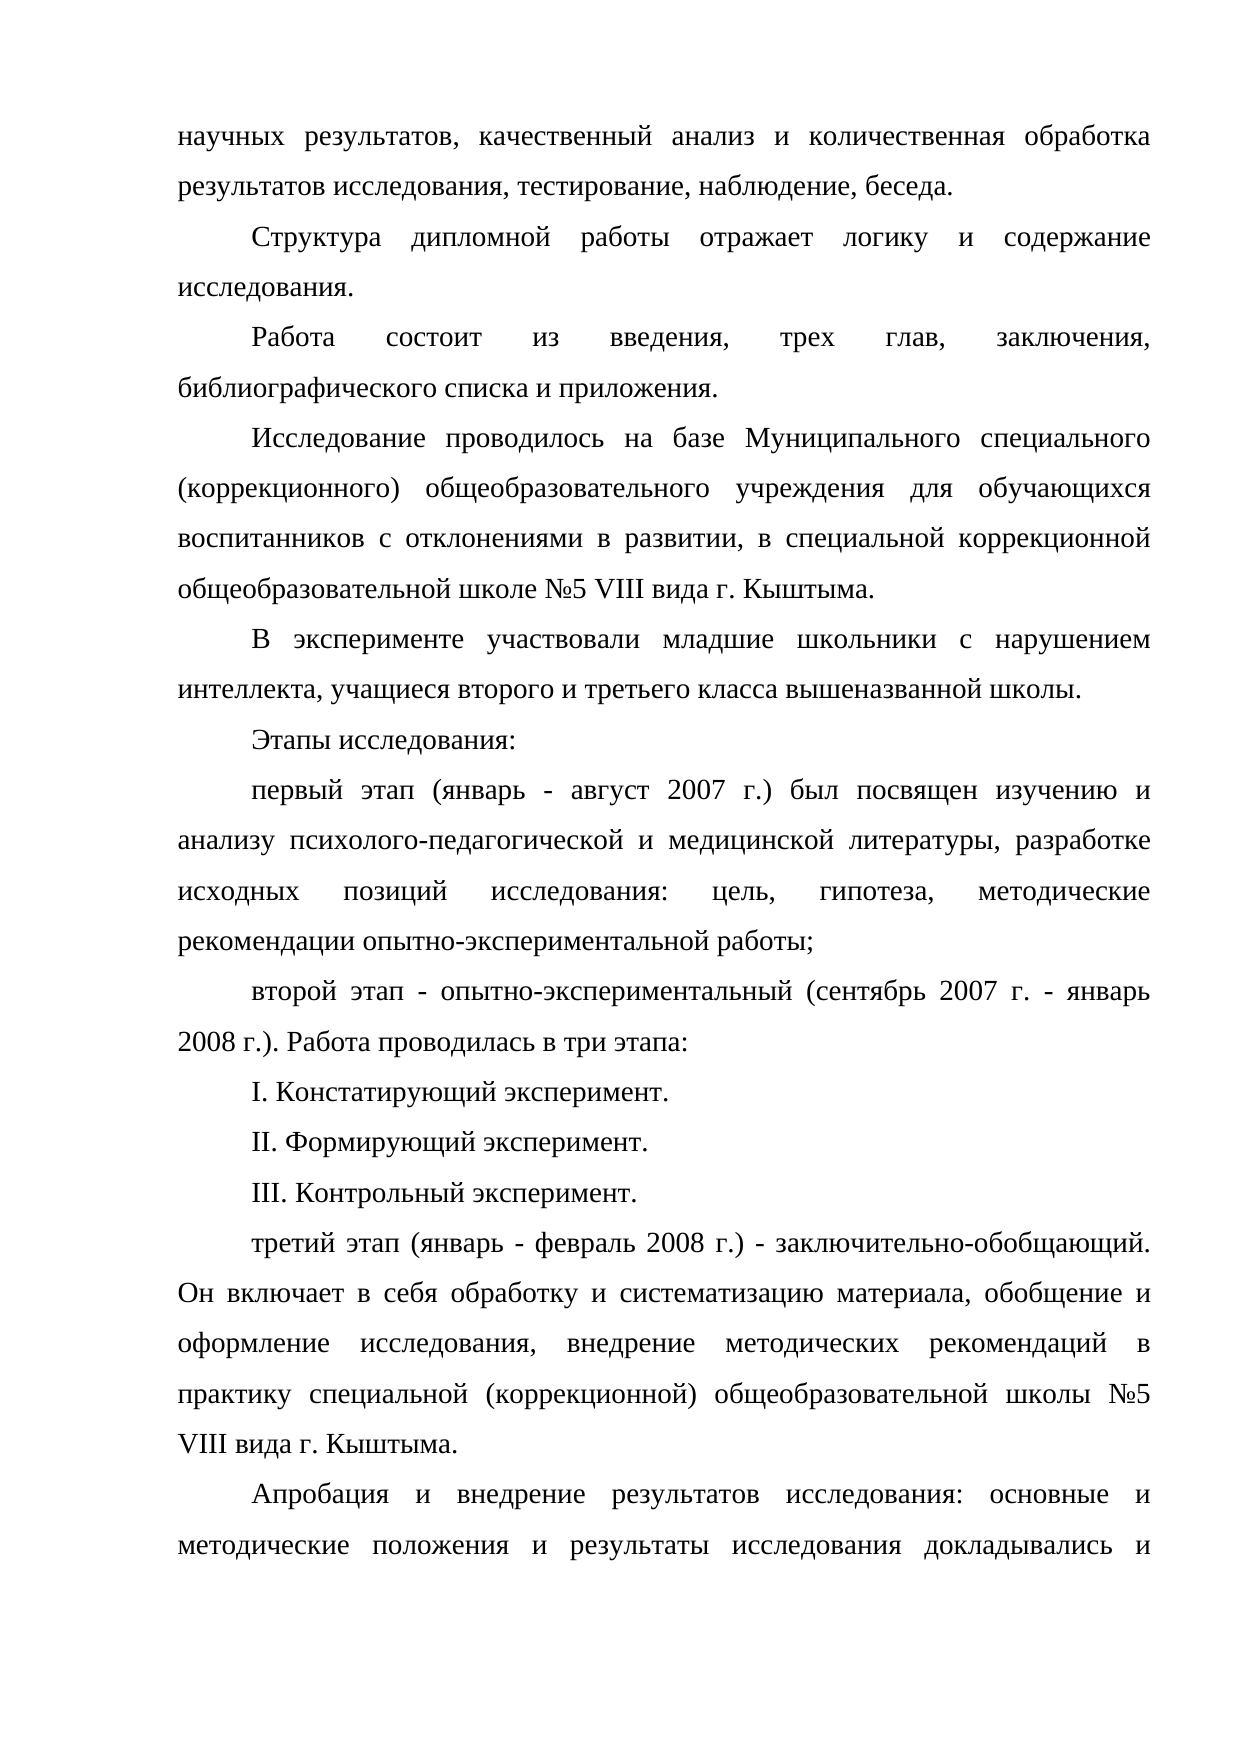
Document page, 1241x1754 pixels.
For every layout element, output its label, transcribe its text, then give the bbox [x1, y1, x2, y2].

text второй этап - опытно-экспериментальный (сентябрь 2007 г. - январь 2008 г.). Работа проводилась в три этапа: [177, 973, 1152, 1057]
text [177, 1477, 1152, 1560]
text Исследование проводилось на базе Муниципального специального (коррекционного) общеобразовательного учреждения для обучающихся воспитанников с отклонениями в развитии, в специальной коррекционной общеобразовательной школе №5 VIII вида г. Кыштыма. [177, 420, 1152, 604]
text II. Формирующий эксперимент. [177, 1124, 1152, 1158]
text третий этап (январь - февраль 2008 г.) - заключительно-обобщающий. Он включает в себя обработку и систематизацию материала, обобщение и оформление исследования, внедрение методических рекомендаций в практику специальной (коррекционной) общеобразовательной школы №5 VIII вида г. Кыштыма. [177, 1225, 1152, 1460]
text Работа состоит из введения, трех глав, заключения, библиографического списка и приложения. [177, 319, 1152, 403]
text III. Контрольный эксперимент. [177, 1175, 1152, 1208]
text первый этап (январь - август 2007 г.) был посвящен изучению и анализу психолого-педагогической и медицинской литературы, разработке исходных позиций исследования: цель, гипотеза, методические рекомендации опытно-экспериментальной работы; [177, 772, 1152, 957]
text Этапы исследования: [177, 722, 1152, 755]
text I. Констатирующий эксперимент. [177, 1074, 1152, 1108]
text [177, 118, 1152, 202]
text Структура дипломной работы отражает логику и содержание исследования. [177, 219, 1152, 303]
text В эксперименте участвовали младшие школьники с нарушением интеллекта, учащиеся второго и третьего класса вышеназванной школы. [177, 621, 1152, 705]
